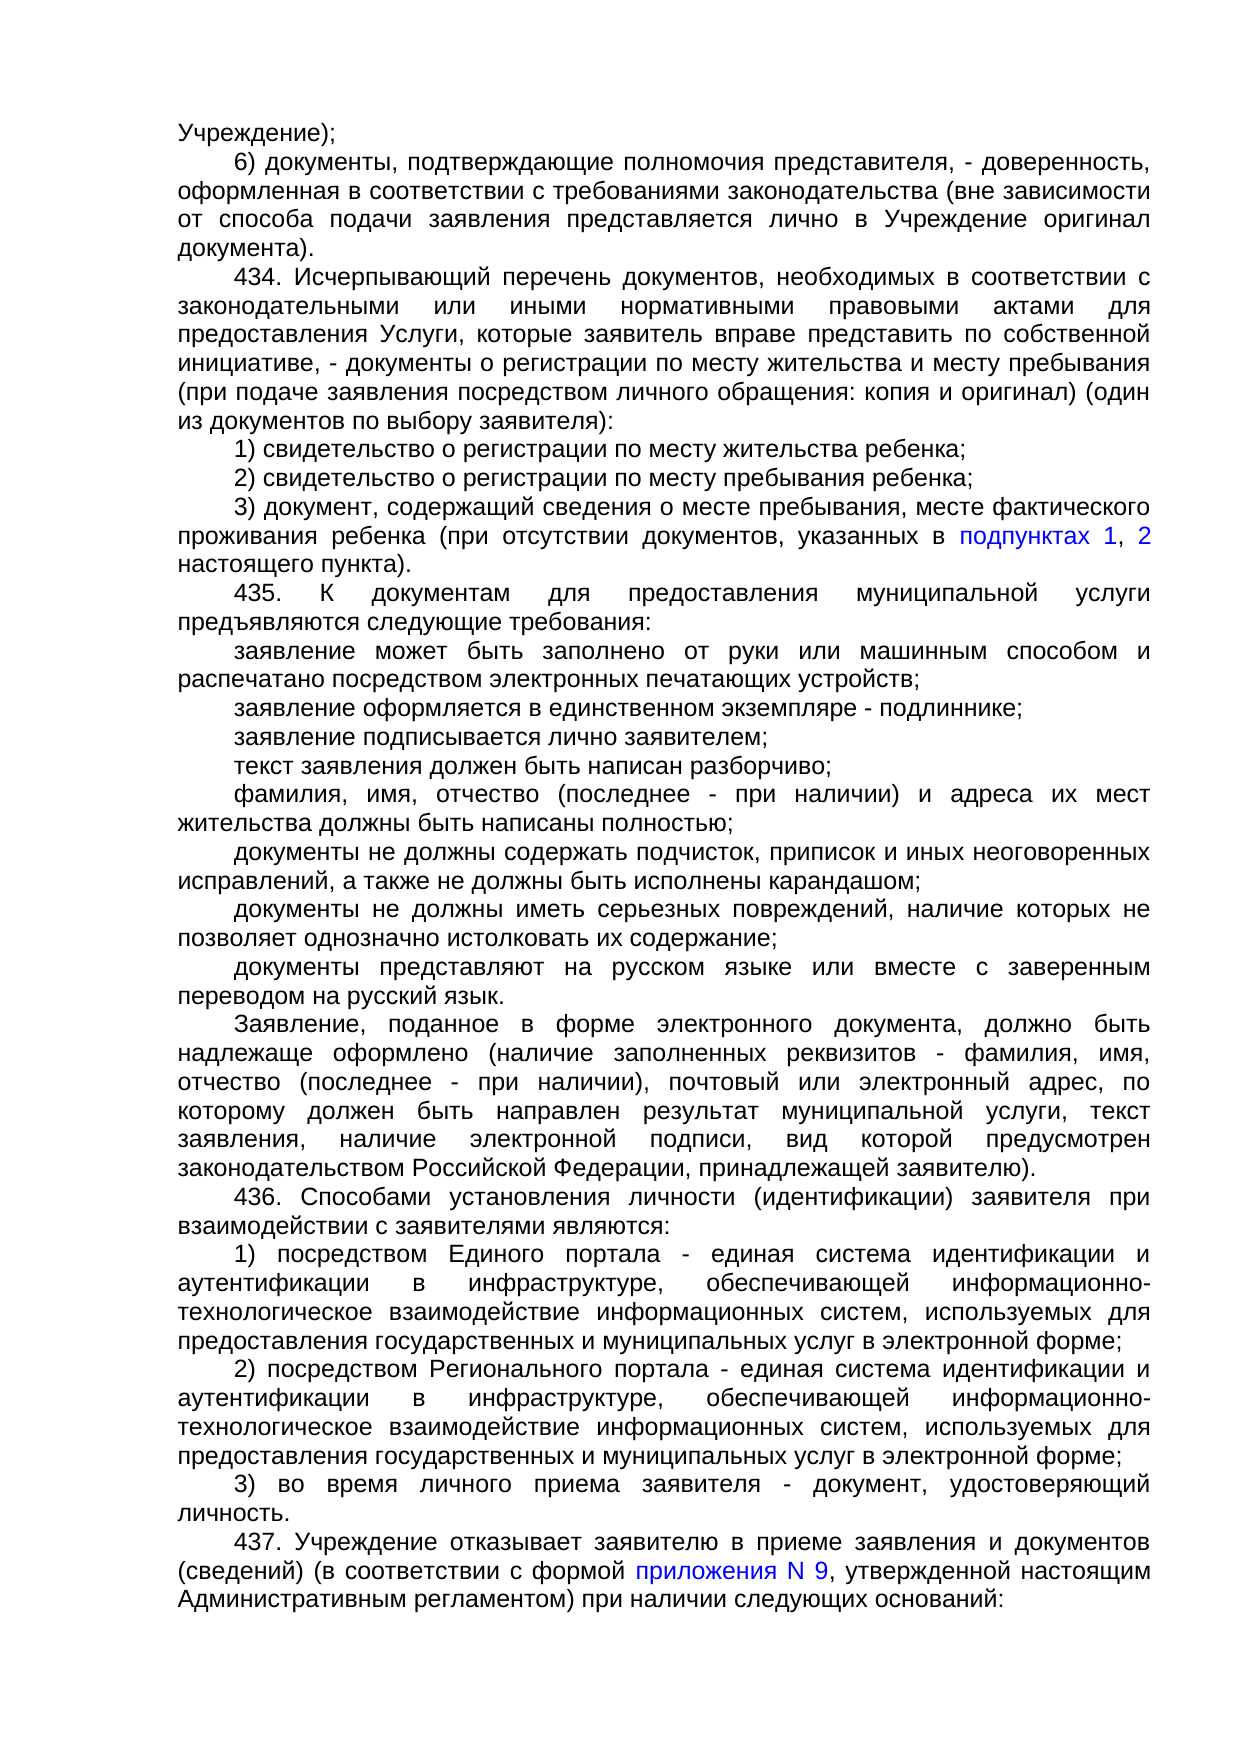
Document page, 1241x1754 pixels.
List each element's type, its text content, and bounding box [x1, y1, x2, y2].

text Заявление, поданное в форме электронного документа, должно быть надлежаще оформлено (наличие заполненных реквизитов - фамилия, имя, отчество (последнее - при наличии), почтовый или электронный адрес, по которому должен быть направлен результат муниципальной услуги, текст заявления, наличие электронной подписи, вид которой предусмотрен законодательством Российской Федерации, принадлежащей заявителю). [177, 1009, 1152, 1182]
text 1) свидетельство о регистрации по месту жительства ребенка; [177, 434, 1152, 463]
text 435. К документам для предоставления муниципальной услуги предъявляются следующие требования: [177, 578, 1152, 636]
text заявление подписывается лично заявителем; [177, 722, 1152, 751]
text 6) документы, подтверждающие полномочия представителя, - доверенность, оформленная в соответствии с требованиями законодательства (вне зависимости от способа подачи заявления представляется лично в Учреждение оригинал документа). [177, 147, 1152, 262]
text фамилия, имя, отчество (последнее - при наличии) и адреса их мест жительства должны быть написаны полностью; [177, 779, 1152, 837]
text 2) свидетельство о регистрации по месту пребывания ребенка; [177, 463, 1152, 492]
text 434. Исчерпывающий перечень документов, необходимых в соответствии с законодательными или иными нормативными правовыми актами для предоставления Услуги, которые заявитель вправе представить по собственной инициативе, - документы о регистрации по месту жительства и месту пребывания (при подаче заявления посредством личного обращения: копия и оригинал) (один из документов по выбору заявителя): [177, 262, 1152, 434]
text заявление оформляется в единственном экземпляре - подлиннике; [177, 693, 1152, 722]
text 3) во время личного приема заявителя - документ, удостоверяющий личность. [177, 1469, 1152, 1527]
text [177, 118, 1152, 147]
text документы представляют на русском языке или вместе с заверенным переводом на русский язык. [177, 952, 1152, 1009]
text документы не должны иметь серьезных повреждений, наличие которых не позволяет однозначно истолковать их содержание; [177, 894, 1152, 952]
text текст заявления должен быть написан разборчиво; [177, 751, 1152, 779]
text 3) документ, содержащий сведения о месте пребывания, месте фактического проживания ребенка (при отсутствии документов, указанных в подпунктах 1, 2 настоящего пункта). [177, 492, 1152, 578]
text 436. Способами установления личности (идентификации) заявителя при взаимодействии с заявителями являются: [177, 1182, 1152, 1239]
text 437. Учреждение отказывает заявителю в приеме заявления и документов (сведений) (в соответствии с формой приложения N 9, утвержденной настоящим Административным регламентом) при наличии следующих оснований: [177, 1527, 1152, 1613]
text документы не должны содержать подчисток, приписок и иных неоговоренных исправлений, а также не должны быть исполнены карандашом; [177, 837, 1152, 894]
text 1) посредством Единого портала - единая система идентификации и аутентификации в инфраструктуре, обеспечивающей информационно-технологическое взаимодействие информационных систем, используемых для предоставления государственных и муниципальных услуг в электронной форме; [177, 1239, 1152, 1354]
text заявление может быть заполнено от руки или машинным способом и распечатано посредством электронных печатающих устройств; [177, 636, 1152, 693]
text 2) посредством Регионального портала - единая система идентификации и аутентификации в инфраструктуре, обеспечивающей информационно-технологическое взаимодействие информационных систем, используемых для предоставления государственных и муниципальных услуг в электронной форме; [177, 1354, 1152, 1469]
